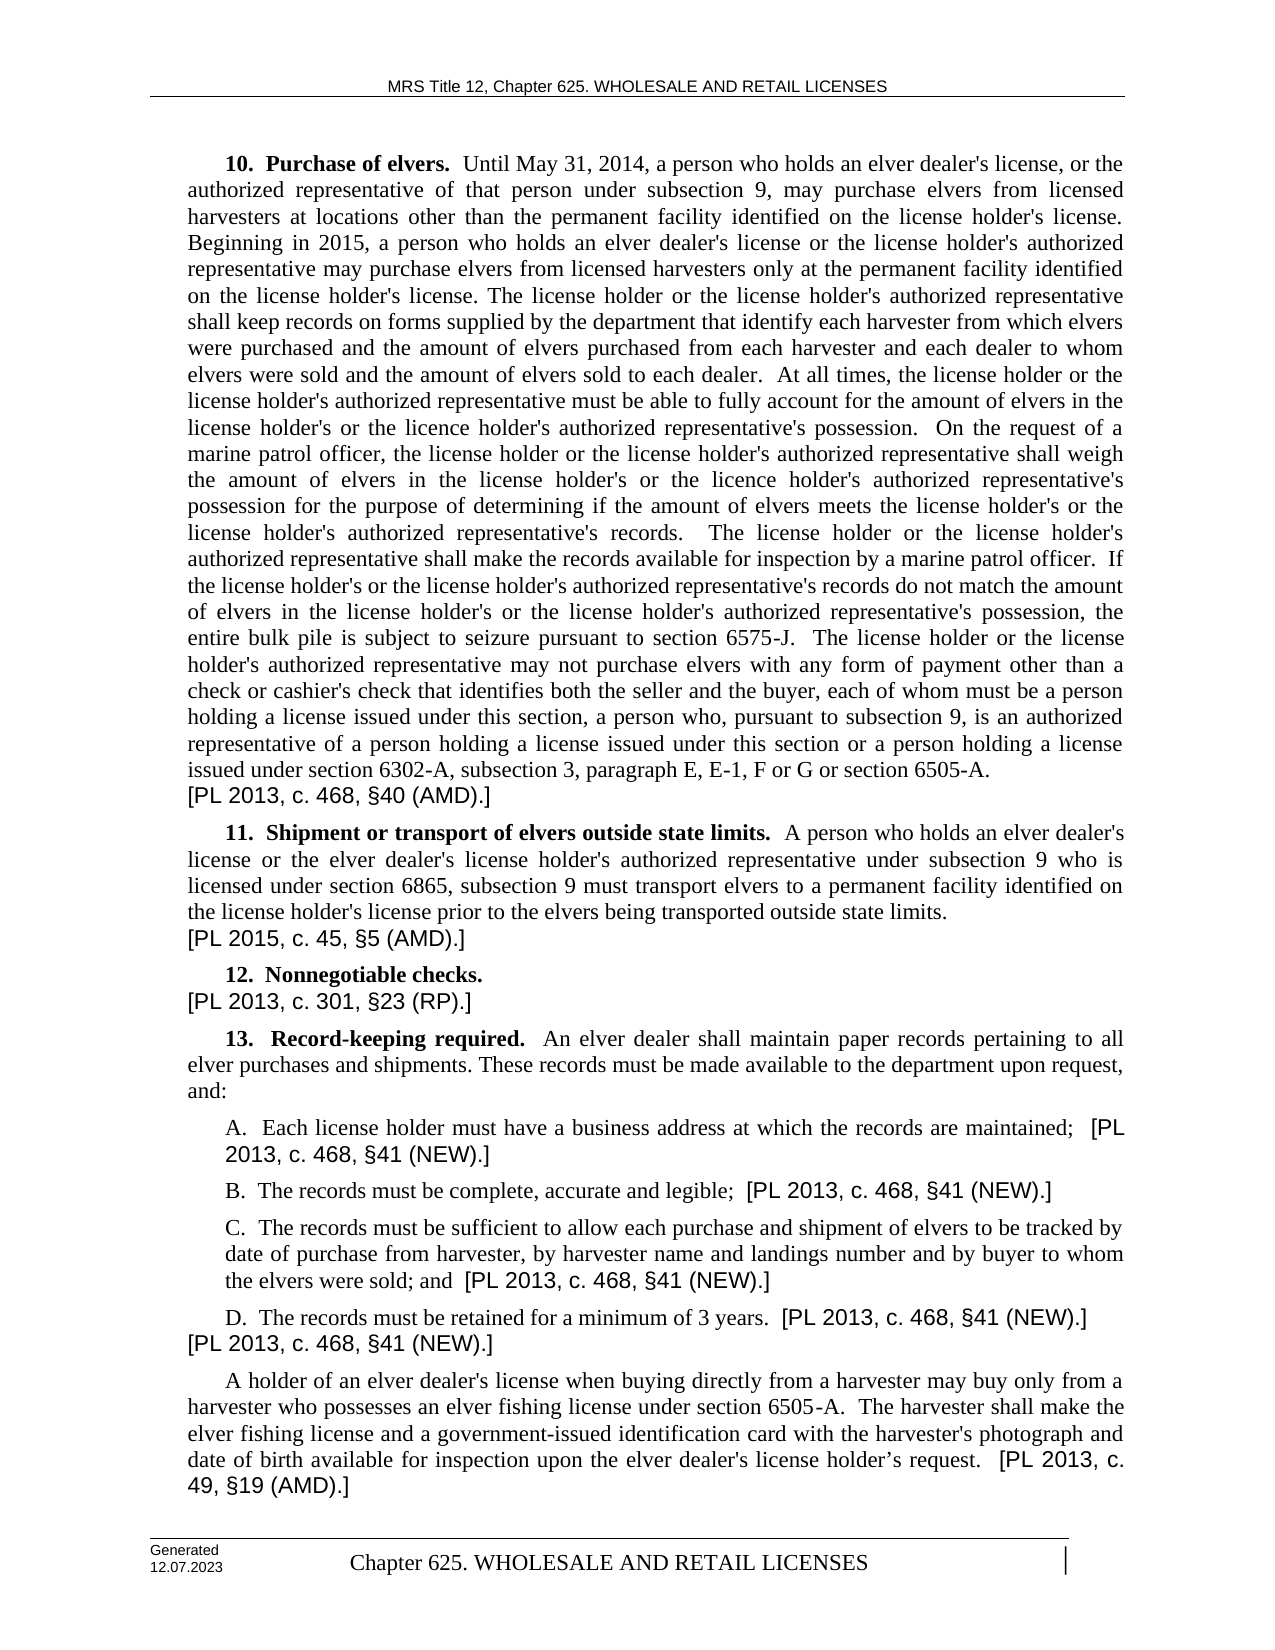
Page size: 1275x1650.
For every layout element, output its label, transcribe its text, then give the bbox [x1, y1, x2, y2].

text [PL 2015, c. 45, §5 (AMD).] [187, 925, 1125, 951]
text [PL 2013, c. 301, §23 (RP).] [187, 988, 1125, 1014]
text [PL 2013, c. 468, §40 (AMD).] [187, 782, 1125, 809]
text D. The records must be retained for a minimum of 3 years. [PL 2013, c. 468, §41 (NEW).] [225, 1304, 1125, 1330]
text 13. Record-keeping required. An elver dealer shall maintain paper records pertaining to all elver purchases and shipments. These records must be made available to the department upon request, and: [187, 1024, 1125, 1104]
text 10. Purchase of elvers. Until May 31, 2014, a person who holds an elver dealer's license, or the authorized representative of that person under subsection 9, may purchase elvers from licensed harvesters at locations other than the permanent facility identified on the license holder's license. Beginning in 2015, a person who holds an elver dealer's license or the license holder's authorized representative may purchase elvers from licensed harvesters only at the permanent facility identified on the license holder's license. The license holder or the license holder's authorized representative shall keep records on forms supplied by the department that identify each harvester from which elvers were purchased and the amount of elvers purchased from each harvester and each dealer to whom elvers were sold and the amount of elvers sold to each dealer. At all times, the license holder or the license holder's authorized representative must be able to fully account for the amount of elvers in the license holder's or the licence holder's authorized representative's possession. On the request of a marine patrol officer, the license holder or the license holder's authorized representative shall weigh the amount of elvers in the license holder's or the licence holder's authorized representative's possession for the purpose of determining if the amount of elvers meets the license holder's or the license holder's authorized representative's records. The license holder or the license holder's authorized representative shall make the records available for inspection by a marine patrol officer. If the license holder's or the license holder's authorized representative's records do not match the amount of elvers in the license holder's or the license holder's authorized representative's possession, the entire bulk pile is subject to seizure pursuant to section 6575‑J. The license holder or the license holder's authorized representative may not purchase elvers with any form of payment other than a check or cashier's check that identifies both the seller and the buyer, each of whom must be a person holding a license issued under this section, a person who, pursuant to subsection 9, is an authorized representative of a person holding a license issued under this section or a person holding a license issued under section 6302‑A, subsection 3, paragraph E, E‑1, F or G or section 6505‑A. [187, 150, 1125, 782]
text 12. Nonnegotiable checks. [187, 961, 1125, 988]
text A holder of an elver dealer's license when buying directly from a harvester may buy only from a harvester who possesses an elver fishing license under section 6505‑A. The harvester shall make the elver fishing license and a government-issued identification card with the harvester's photograph and date of birth available for inspection upon the elver dealer's license holder’s request. [PL 2013, c. 49, §19 (AMD).] [187, 1367, 1125, 1499]
text B. The records must be complete, accurate and legible; [PL 2013, c. 468, §41 (NEW).] [225, 1177, 1125, 1204]
text C. The records must be sufficient to allow each purchase and shipment of elvers to be tracked by date of purchase from harvester, by harvester name and landings number and by buyer to whom the elvers were sold; and [PL 2013, c. 468, §41 (NEW).] [225, 1214, 1125, 1293]
text A. Each license holder must have a business address at which the records are maintained; [PL 2013, c. 468, §41 (NEW).] [225, 1114, 1125, 1167]
text 11. Shipment or transport of elvers outside state limits. A person who holds an elver dealer's license or the elver dealer's license holder's authorized representative under subsection 9 who is licensed under section 6865, subsection 9 must transport elvers to a permanent facility identified on the license holder's license prior to the elvers being transported outside state limits. [187, 819, 1125, 925]
text [PL 2013, c. 468, §41 (NEW).] [187, 1330, 1125, 1357]
